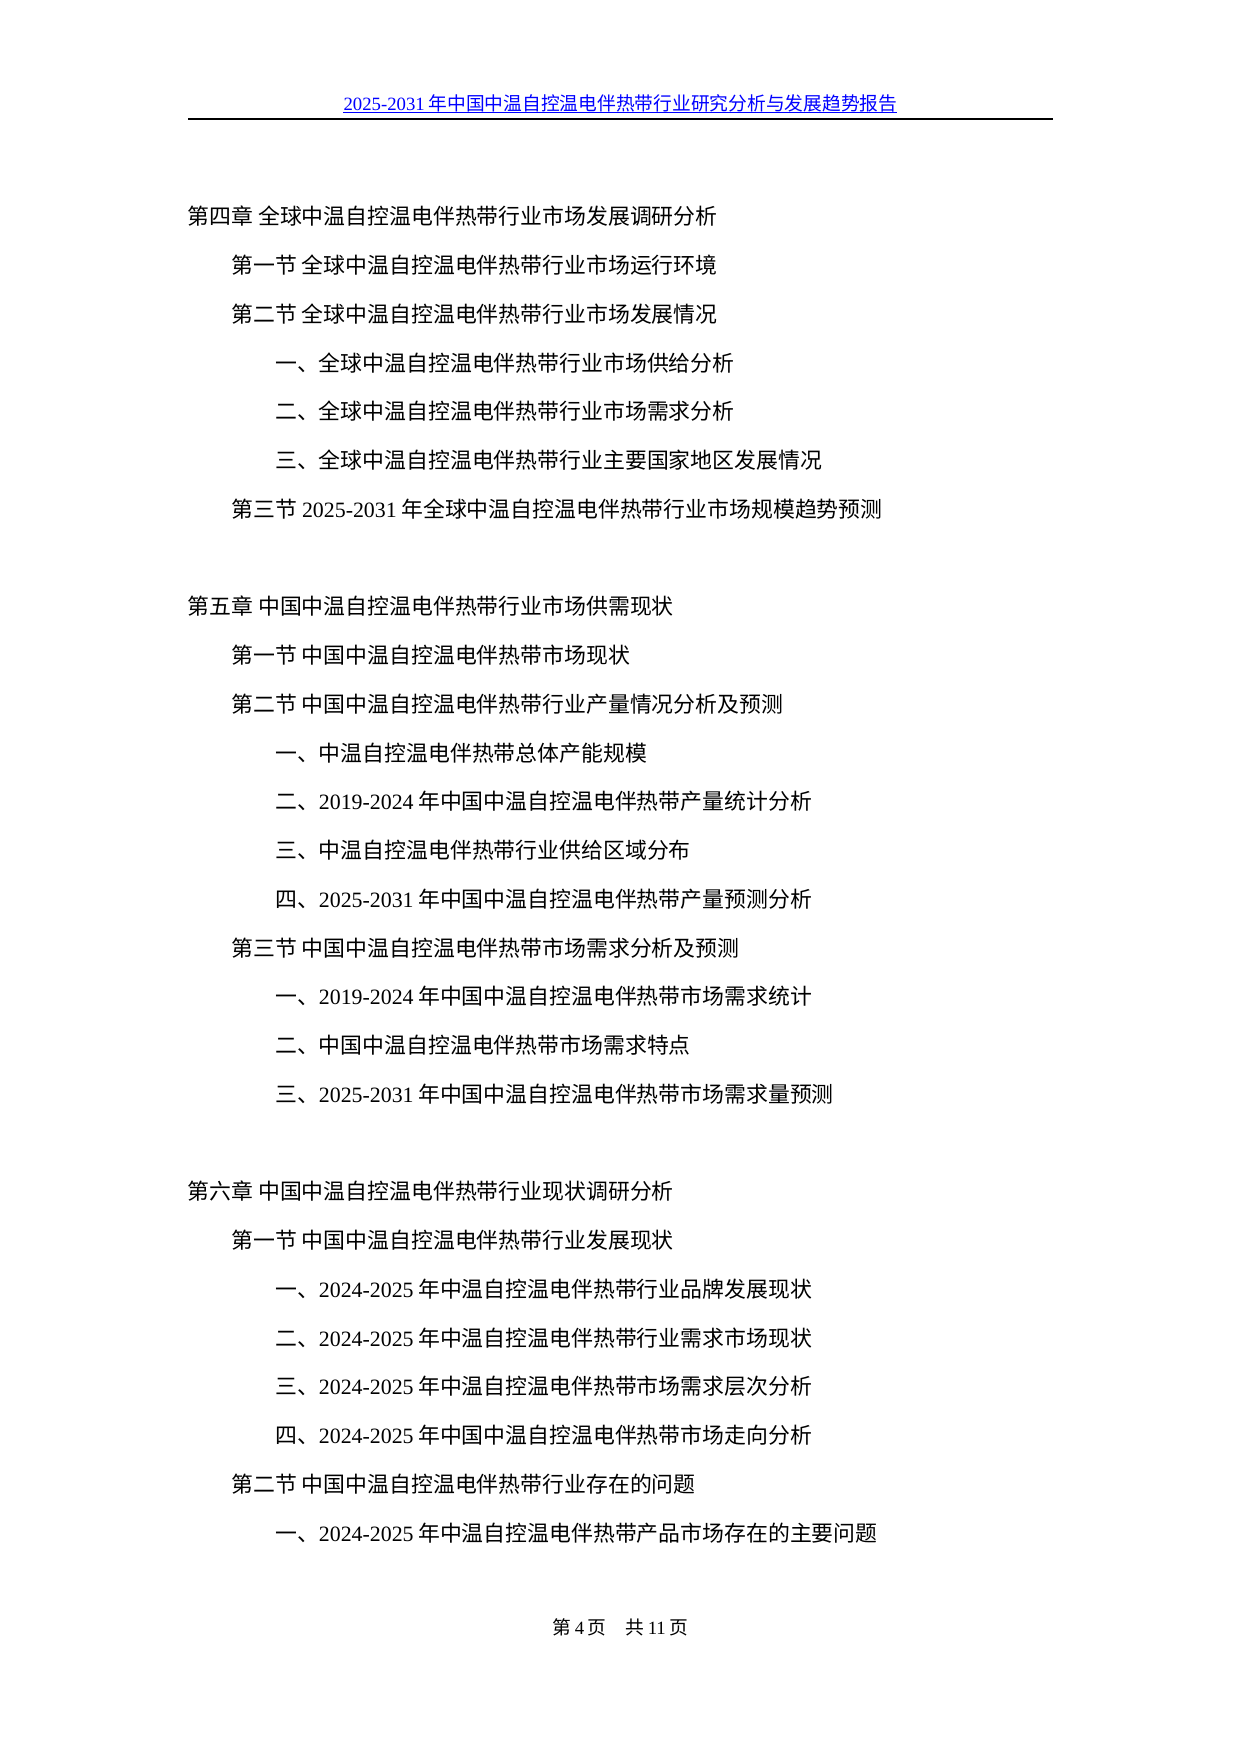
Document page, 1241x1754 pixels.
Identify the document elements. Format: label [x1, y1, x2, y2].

text [187, 150, 1053, 1548]
